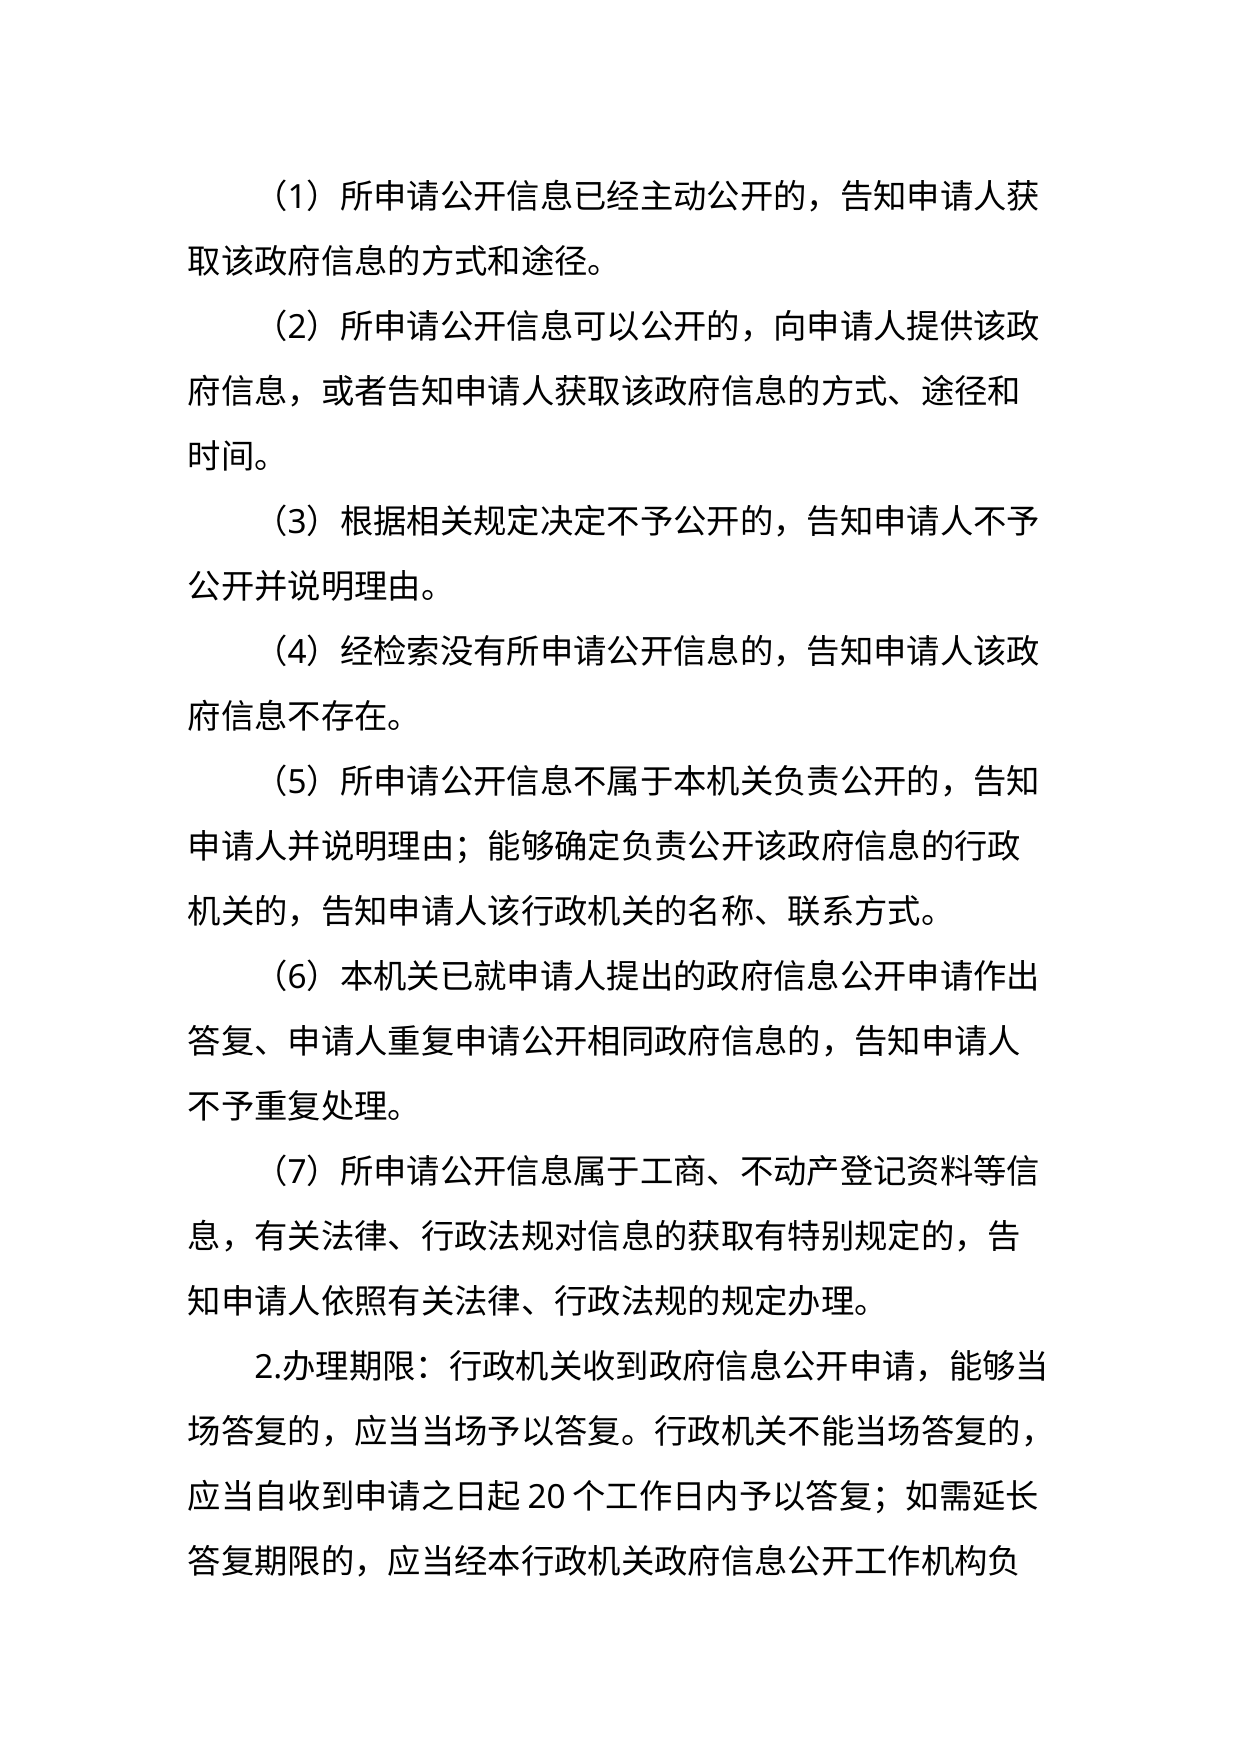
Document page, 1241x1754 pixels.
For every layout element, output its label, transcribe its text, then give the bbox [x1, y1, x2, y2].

text （4）经检索没有所申请公开信息的，告知申请人该政府信息不存在。 [187, 617, 1053, 747]
text （5）所申请公开信息不属于本机关负责公开的，告知申请人并说明理由；能够确定负责公开该政府信息的行政机关的，告知申请人该行政机关的名称、联系方式。 [187, 747, 1053, 942]
text （3）根据相关规定决定不予公开的，告知申请人不予公开并说明理由。 [187, 487, 1053, 617]
text （6）本机关已就申请人提出的政府信息公开申请作出答复、申请人重复申请公开相同政府信息的，告知申请人不予重复处理。 [187, 942, 1053, 1137]
text （2）所申请公开信息可以公开的，向申请人提供该政府信息，或者告知申请人获取该政府信息的方式、途径和时间。 [187, 292, 1053, 487]
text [187, 1332, 1053, 1592]
text （7）所申请公开信息属于工商、不动产登记资料等信息，有关法律、行政法规对信息的获取有特别规定的，告知申请人依照有关法律、行政法规的规定办理。 [187, 1137, 1053, 1332]
text （1）所申请公开信息已经主动公开的，告知申请人获取该政府信息的方式和途径。 [187, 162, 1053, 292]
